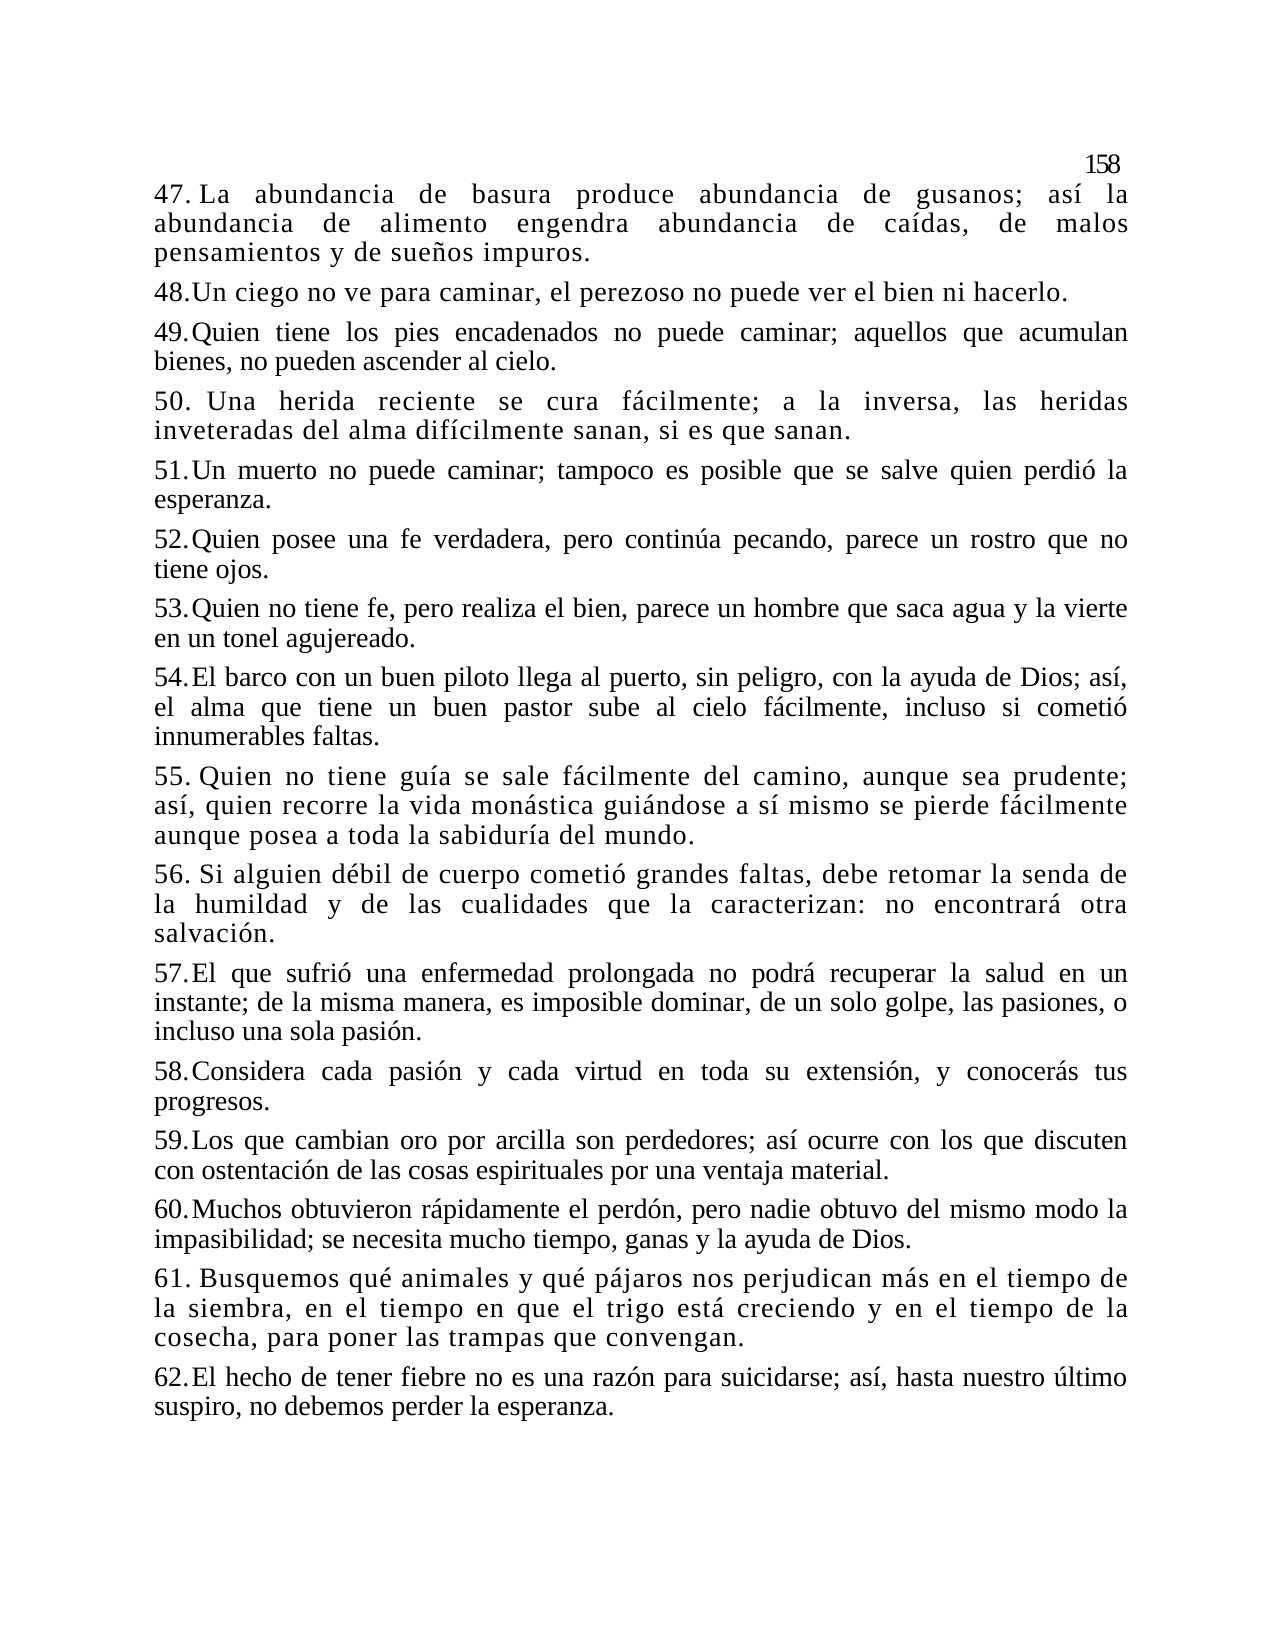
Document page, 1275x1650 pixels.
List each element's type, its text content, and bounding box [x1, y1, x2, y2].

text 158 [1084, 150, 1130, 179]
list El hecho de tener fiebre no es una razón para suicidarse; así, hasta nuestro último suspiro, no debemos perder la esperanza. [154, 1362, 1130, 1421]
list Quien tiene los pies encadenados no puede caminar; aquellos que acumulan bienes, no pueden ascender al cielo. [154, 317, 1130, 376]
list El barco con un buen piloto llega al puerto, sin peligro, con la ayuda de Dios; así, el alma que tiene un buen pastor sube al cielo fácilmente, incluso si cometió innumerables faltas. [154, 663, 1130, 751]
list Quien no tiene guía se sale fácilmente del camino, aunque sea prudente; así, quien recorre la vida monástica guiándose a sí mismo se pierde fácilmente aunque posea a toda la sabiduría del mundo. [154, 762, 1130, 850]
list Los que cambian oro por arcilla son perdedores; así ocurre con los que discuten con ostentación de las cosas espirituales por una ventaja material. [154, 1126, 1130, 1185]
list Un ciego no ve para caminar, el perezoso no puede ver el bien ni hacerlo. [154, 278, 1130, 307]
list La abundancia de basura produce abundancia de gusanos; así la abundancia de alimento engendra abundancia de caídas, de malos pensamientos y de sueños impuros. [154, 180, 1130, 267]
list El que sufrió una enfermedad prolongada no podrá recuperar la salud en un instante; de la misma manera, es imposible dominar, de un solo golpe, las pasiones, o incluso una sola pasión. [154, 959, 1130, 1046]
list Muchos obtuvieron rápidamente el perdón, pero nadie obtuvo del mismo modo la impasibilidad; se necesita mucho tiempo, ganas y la ayuda de Dios. [154, 1195, 1130, 1254]
list Si alguien débil de cuerpo cometió grandes faltas, debe retomar la senda de la humildad y de las cualidades que la caracterizan: no encontrará otra salvación. [154, 860, 1130, 948]
list Quien posee una fe verdadera, pero continúa pecando, parece un rostro que no tiene ojos. [154, 525, 1130, 584]
list Considera cada pasión y cada virtud en toda su extensión, y conocerás tus progresos. [154, 1057, 1130, 1116]
list Busquemos qué animales y qué pájaros nos perjudican más en el tiempo de la siembra, en el tiempo en que el trigo está creciendo y en el tiempo de la cosecha, para poner las trampas que convengan. [154, 1264, 1130, 1352]
list Una herida reciente se cura fácilmente; a la inversa, las heridas inveteradas del alma difícilmente sanan, si es que sanan. [154, 386, 1130, 445]
list Un muerto no puede caminar; tampoco es posible que se salve quien perdió la esperanza. [154, 456, 1130, 514]
list Quien no tiene fe, pero realiza el bien, parece un hombre que saca agua y la vierte en un tonel agujereado. [154, 594, 1130, 653]
